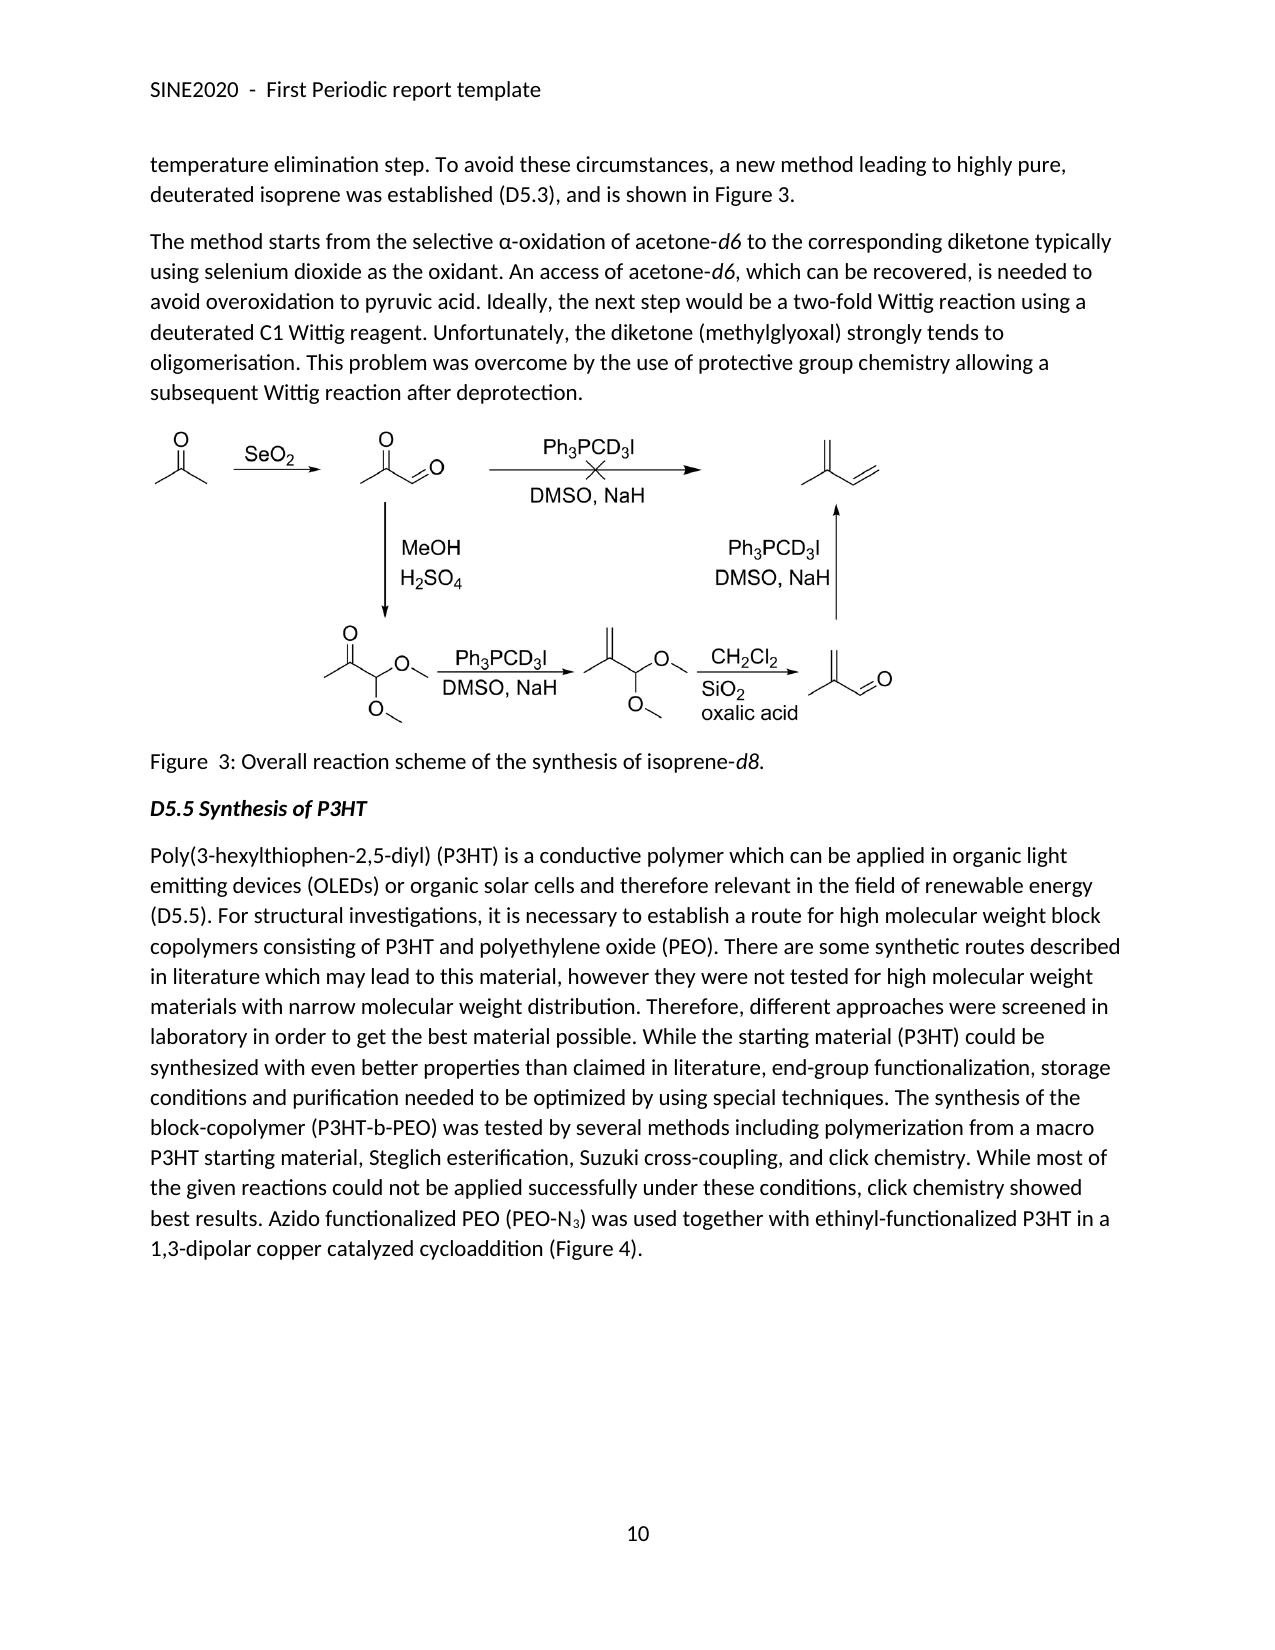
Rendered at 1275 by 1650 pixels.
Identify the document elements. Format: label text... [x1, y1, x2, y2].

text D5.5 Synthesis of P3HT [150, 794, 1125, 822]
text Poly(3-hexylthiophen-2,5-diyl) (P3HT) is a conductive polymer which can be applied in organic light emitting devices (OLEDs) or organic solar cells and therefore relevant in the field of renewable energy (D5.5). For structural investigations, it is necessary to establish a route for high molecular weight block copolymers consisting of P3HT and polyethylene oxide (PEO). There are some synthetic routes described in literature which may lead to this material, however they were not tested for high molecular weight materials with narrow molecular weight distribution. Therefore, different approaches were screened in laboratory in order to get the best material possible. While the starting material (P3HT) could be synthesized with even better properties than claimed in literature, end-group functionalization, storage conditions and purification needed to be optimized by using special techniques. The synthesis of the block-copolymer (P3HT-b-PEO) was tested by several methods including polymerization from a macro P3HT starting material, Steglich esterification, Suzuki cross-coupling, and click chemistry. While most of the given reactions could not be applied successfully under these conditions, click chemistry showed best results. Azido functionalized PEO (PEO-N3) was used together with ethinyl-functionalized P3HT in a 1,3-dipolar copper catalyzed cycloaddition (Figure 4). [150, 841, 1125, 1262]
picture [150, 425, 897, 729]
text Figure 3: Overall reaction scheme of the synthesis of isoprene-d8. [150, 747, 1125, 776]
text The method starts from the selective α-oxidation of acetone-d6 to the corresponding diketone typically using selenium dioxide as the oxidant. An access of acetone-d6, which can be recovered, is needed to avoid overoxidation to pyruvic acid. Ideally, the next step would be a two-fold Wittig reaction using a deuterated C1 Wittig reagent. Unfortunately, the diketone (methylglyoxal) strongly tends to oligomerisation. This problem was overcome by the use of protective group chemistry allowing a subsequent Wittig reaction after deprotection. [150, 227, 1125, 406]
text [150, 150, 1125, 208]
